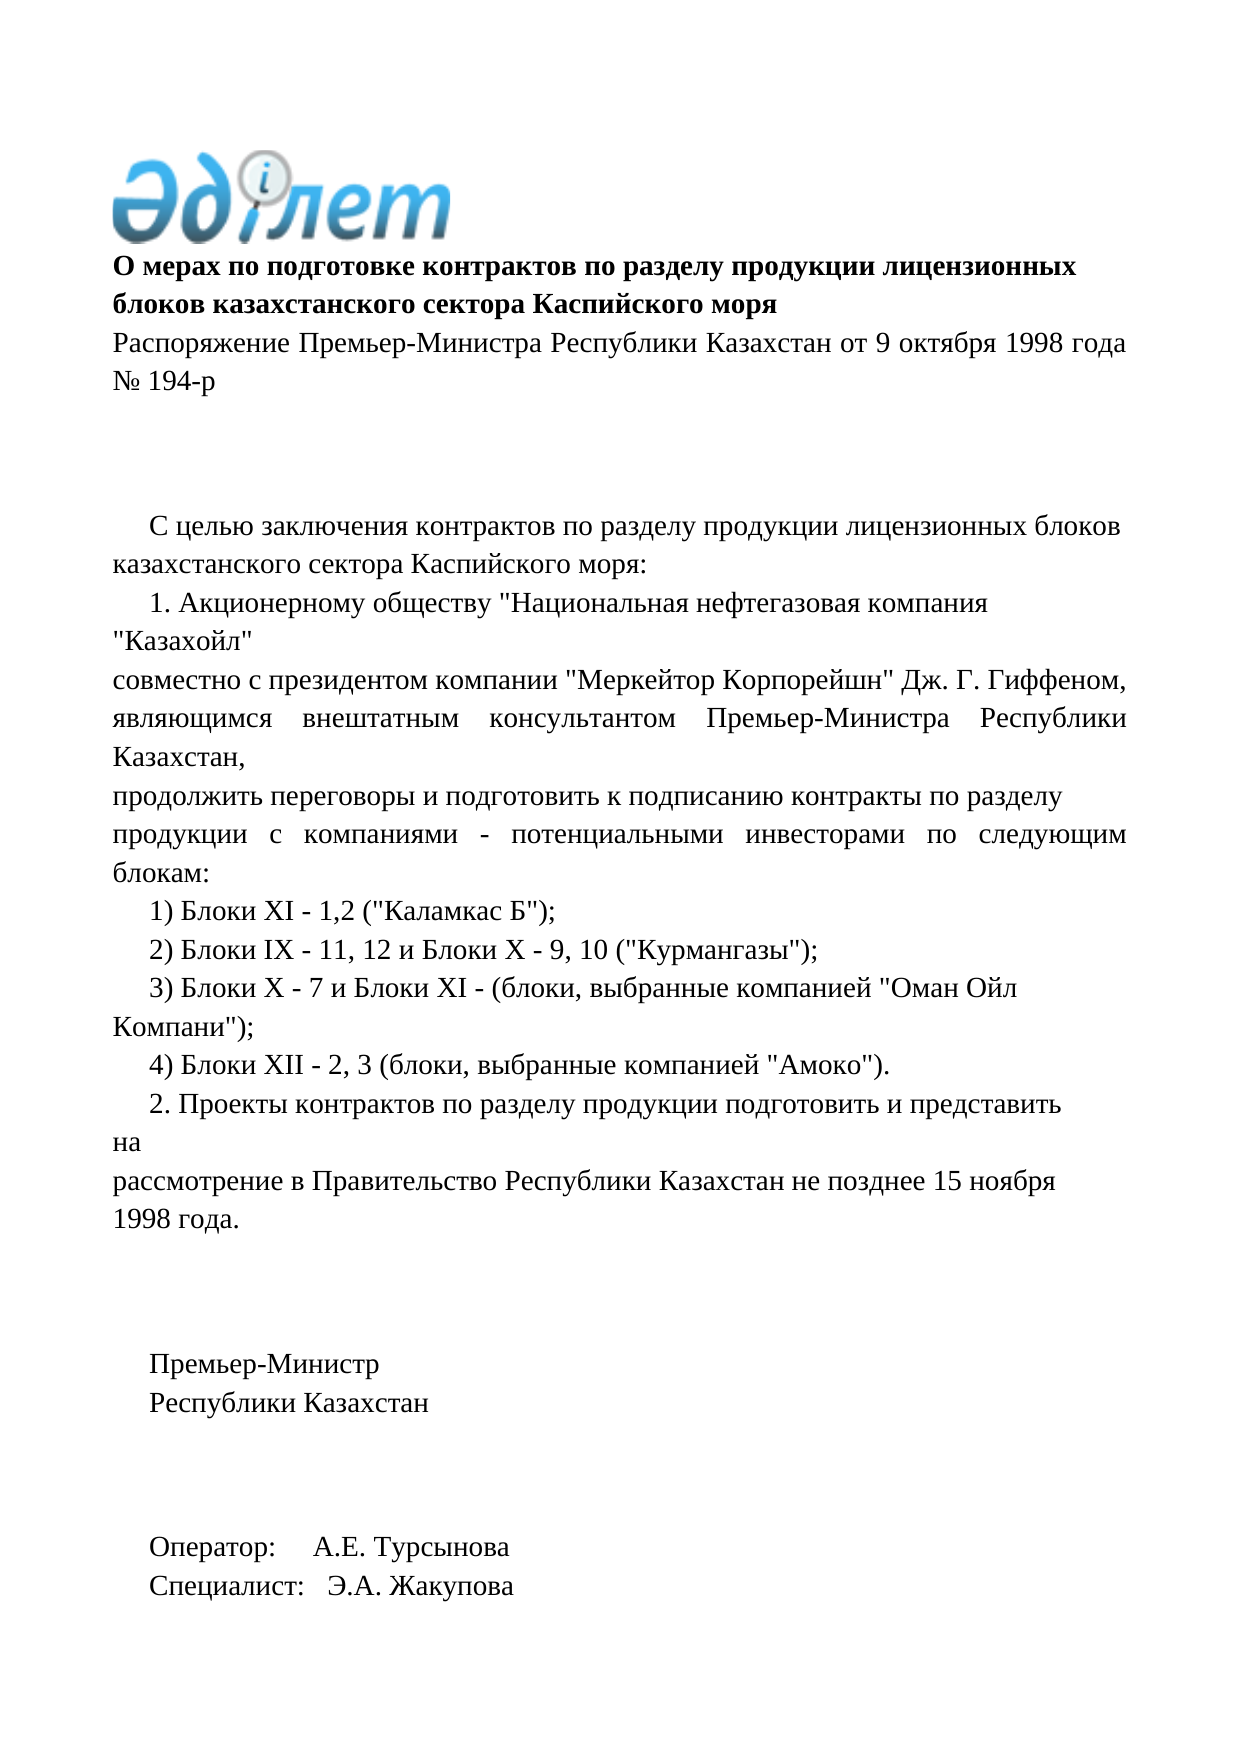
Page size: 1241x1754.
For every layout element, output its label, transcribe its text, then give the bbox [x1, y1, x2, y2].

text 2. Проекты контрактов по разделу продукции подготовить и представить [112, 1086, 1128, 1119]
text О мерах по подготовке контрактов по разделу продукции лицензионных блоков казахстанского сектора Каспийского моря [112, 248, 1128, 320]
text "Казахойл" [112, 623, 1128, 657]
text 1. Акционерному обществу "Национальная нефтегазовая компания [112, 585, 1128, 618]
text 3) Блоки X - 7 и Блоки XI - (блоки, выбранные компанией "Оман Ойл [112, 970, 1128, 1004]
text Специалист: Э.А. Жакупова [112, 1568, 1128, 1602]
text совместно с президентом компании "Меркейтор Корпорейшн" Дж. Г. Гиффеном, [112, 662, 1128, 696]
text Распоряжение Премьер-Министра Республики Казахстан от 9 октября 1998 года № 194-р [112, 325, 1128, 397]
text 4) Блоки XII - 2, 3 (блоки, выбранные компанией "Амоко"). [112, 1047, 1128, 1081]
text Компани"); [112, 1009, 1128, 1042]
text казахстанского сектора Каспийского моря: [112, 546, 1128, 580]
text Республики Казахстан [112, 1385, 1128, 1418]
text 2) Блоки IX - 11, 12 и Блоки X - 9, 10 ("Курмангазы"); [112, 932, 1128, 965]
text Оператор: А.Е. Турсынова [112, 1529, 1128, 1563]
text продолжить переговоры и подготовить к подписанию контракты по разделу [112, 778, 1128, 811]
text являющимся внештатным консультантом Премьер-Министра Республики Казахстан, [112, 701, 1128, 773]
picture [112, 150, 451, 244]
text 1) Блоки XI - 1,2 ("Каламкас Б"); [112, 893, 1128, 927]
text 1998 года. [112, 1202, 1128, 1235]
text Премьер-Министр [112, 1346, 1128, 1380]
text на [112, 1124, 1128, 1158]
text рассмотрение в Правительство Республики Казахстан не позднее 15 ноября [112, 1163, 1128, 1197]
text С целью заключения контрактов по разделу продукции лицензионных блоков [112, 508, 1128, 541]
text продукции с компаниями - потенциальными инвесторами по следующим блокам: [112, 816, 1128, 888]
